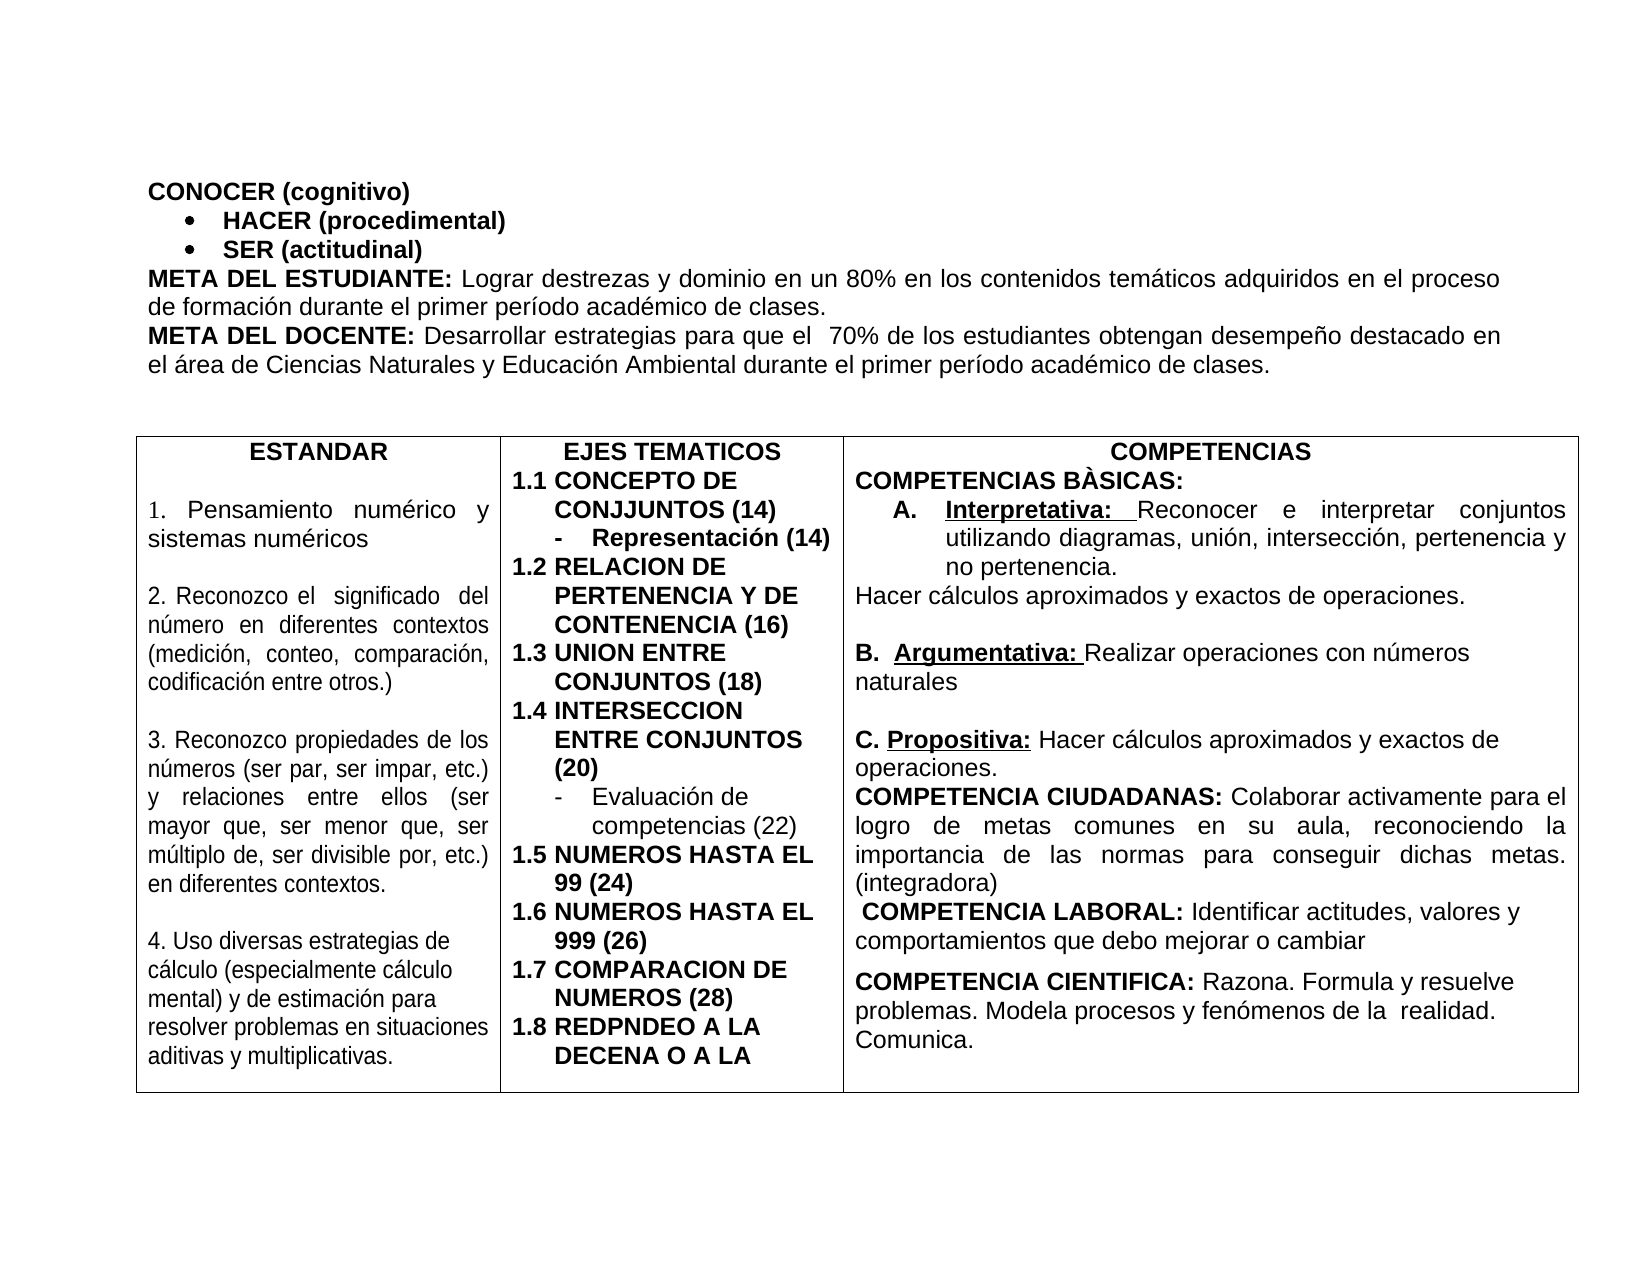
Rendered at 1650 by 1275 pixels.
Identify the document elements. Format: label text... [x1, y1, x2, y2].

list HACER (procedimental) [185, 206, 1502, 235]
text CONOCER (cognitivo) [148, 177, 1502, 206]
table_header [137, 437, 500, 1092]
list SER (actitudinal) [185, 235, 1502, 264]
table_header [844, 437, 1578, 1092]
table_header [501, 437, 843, 1092]
text META DEL DOCENTE: Desarrollar estrategias para que el 70% de los estudiantes obtengan desempeño destacado en el área de Ciencias Naturales y Educación Ambiental durante el primer período académico de clases. [148, 321, 1502, 379]
text META DEL ESTUDIANTE: Lograr destrezas y dominio en un 80% en los contenidos temáticos adquiridos en el proceso de formación durante el primer período académico de clases. [148, 264, 1502, 321]
